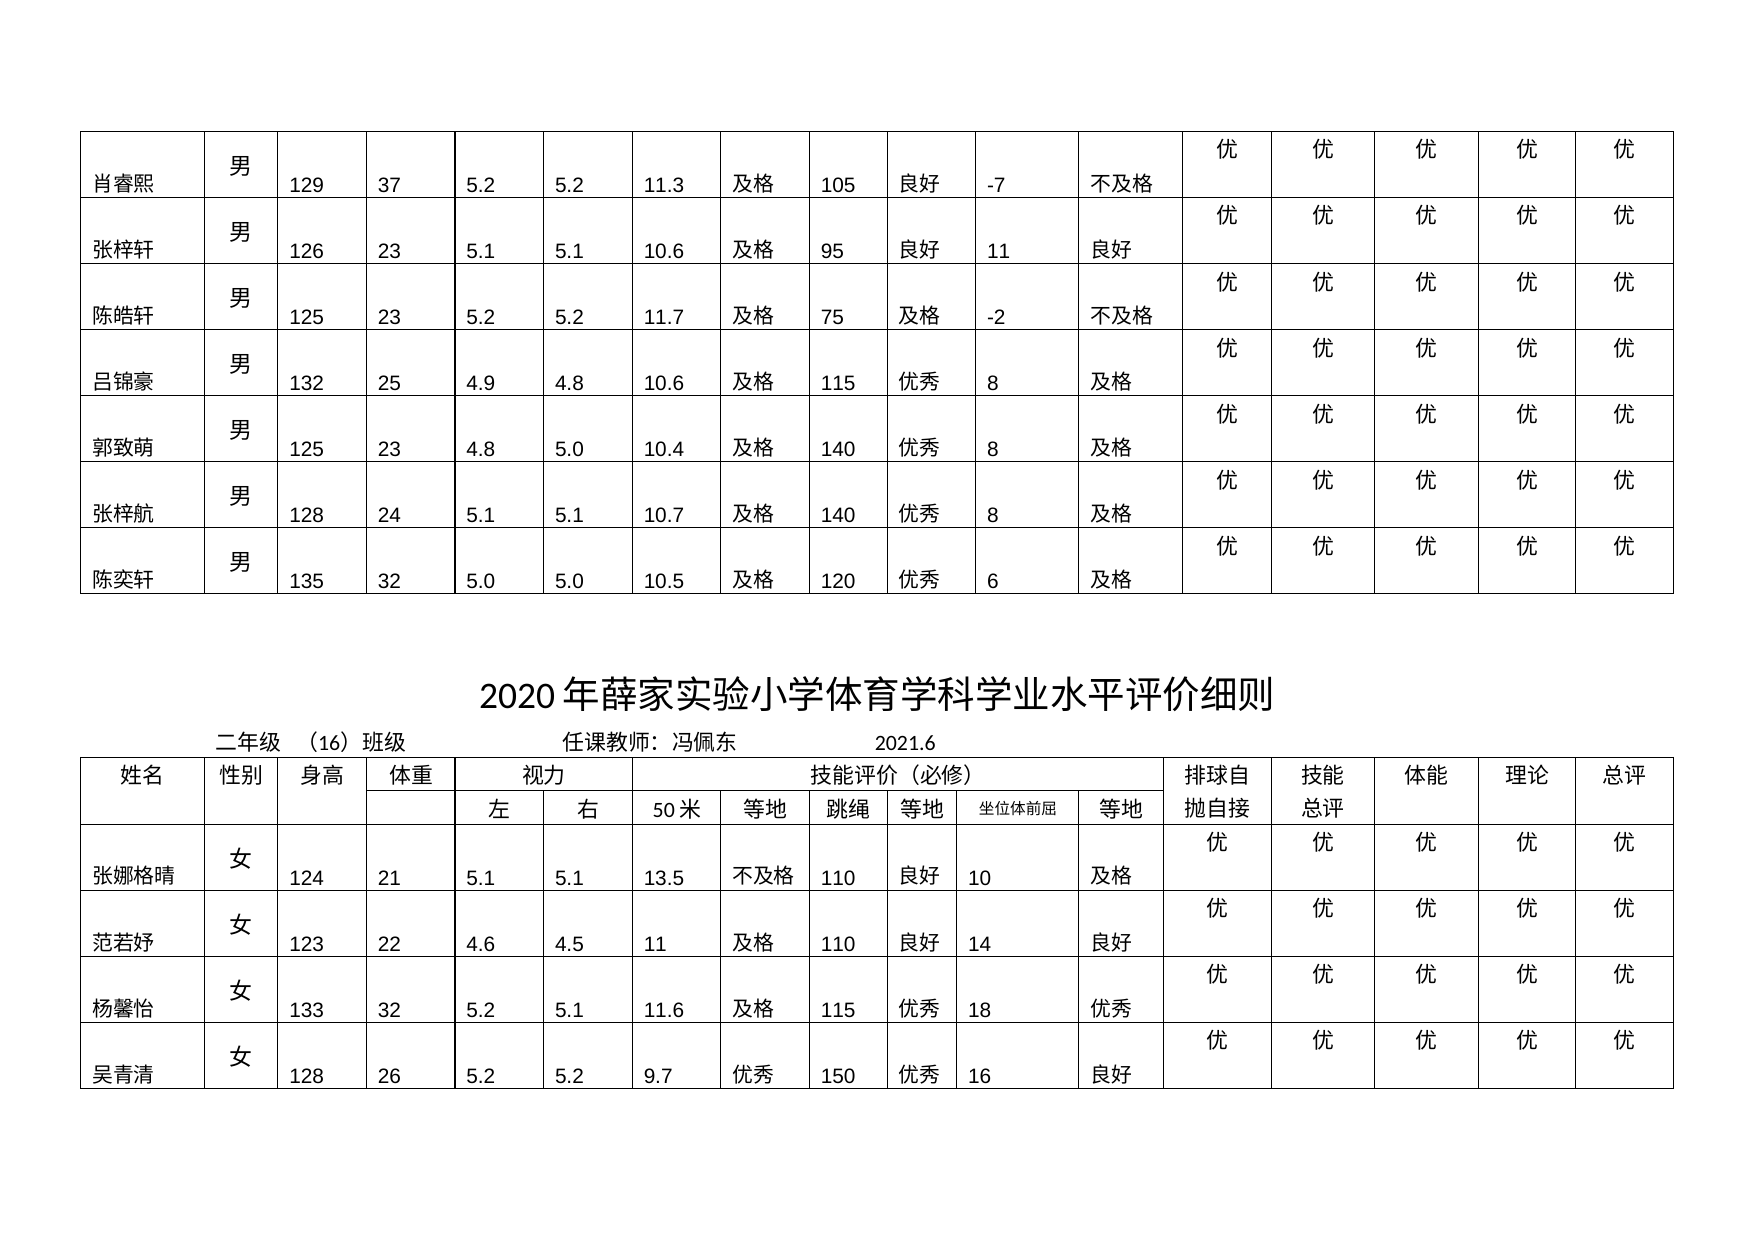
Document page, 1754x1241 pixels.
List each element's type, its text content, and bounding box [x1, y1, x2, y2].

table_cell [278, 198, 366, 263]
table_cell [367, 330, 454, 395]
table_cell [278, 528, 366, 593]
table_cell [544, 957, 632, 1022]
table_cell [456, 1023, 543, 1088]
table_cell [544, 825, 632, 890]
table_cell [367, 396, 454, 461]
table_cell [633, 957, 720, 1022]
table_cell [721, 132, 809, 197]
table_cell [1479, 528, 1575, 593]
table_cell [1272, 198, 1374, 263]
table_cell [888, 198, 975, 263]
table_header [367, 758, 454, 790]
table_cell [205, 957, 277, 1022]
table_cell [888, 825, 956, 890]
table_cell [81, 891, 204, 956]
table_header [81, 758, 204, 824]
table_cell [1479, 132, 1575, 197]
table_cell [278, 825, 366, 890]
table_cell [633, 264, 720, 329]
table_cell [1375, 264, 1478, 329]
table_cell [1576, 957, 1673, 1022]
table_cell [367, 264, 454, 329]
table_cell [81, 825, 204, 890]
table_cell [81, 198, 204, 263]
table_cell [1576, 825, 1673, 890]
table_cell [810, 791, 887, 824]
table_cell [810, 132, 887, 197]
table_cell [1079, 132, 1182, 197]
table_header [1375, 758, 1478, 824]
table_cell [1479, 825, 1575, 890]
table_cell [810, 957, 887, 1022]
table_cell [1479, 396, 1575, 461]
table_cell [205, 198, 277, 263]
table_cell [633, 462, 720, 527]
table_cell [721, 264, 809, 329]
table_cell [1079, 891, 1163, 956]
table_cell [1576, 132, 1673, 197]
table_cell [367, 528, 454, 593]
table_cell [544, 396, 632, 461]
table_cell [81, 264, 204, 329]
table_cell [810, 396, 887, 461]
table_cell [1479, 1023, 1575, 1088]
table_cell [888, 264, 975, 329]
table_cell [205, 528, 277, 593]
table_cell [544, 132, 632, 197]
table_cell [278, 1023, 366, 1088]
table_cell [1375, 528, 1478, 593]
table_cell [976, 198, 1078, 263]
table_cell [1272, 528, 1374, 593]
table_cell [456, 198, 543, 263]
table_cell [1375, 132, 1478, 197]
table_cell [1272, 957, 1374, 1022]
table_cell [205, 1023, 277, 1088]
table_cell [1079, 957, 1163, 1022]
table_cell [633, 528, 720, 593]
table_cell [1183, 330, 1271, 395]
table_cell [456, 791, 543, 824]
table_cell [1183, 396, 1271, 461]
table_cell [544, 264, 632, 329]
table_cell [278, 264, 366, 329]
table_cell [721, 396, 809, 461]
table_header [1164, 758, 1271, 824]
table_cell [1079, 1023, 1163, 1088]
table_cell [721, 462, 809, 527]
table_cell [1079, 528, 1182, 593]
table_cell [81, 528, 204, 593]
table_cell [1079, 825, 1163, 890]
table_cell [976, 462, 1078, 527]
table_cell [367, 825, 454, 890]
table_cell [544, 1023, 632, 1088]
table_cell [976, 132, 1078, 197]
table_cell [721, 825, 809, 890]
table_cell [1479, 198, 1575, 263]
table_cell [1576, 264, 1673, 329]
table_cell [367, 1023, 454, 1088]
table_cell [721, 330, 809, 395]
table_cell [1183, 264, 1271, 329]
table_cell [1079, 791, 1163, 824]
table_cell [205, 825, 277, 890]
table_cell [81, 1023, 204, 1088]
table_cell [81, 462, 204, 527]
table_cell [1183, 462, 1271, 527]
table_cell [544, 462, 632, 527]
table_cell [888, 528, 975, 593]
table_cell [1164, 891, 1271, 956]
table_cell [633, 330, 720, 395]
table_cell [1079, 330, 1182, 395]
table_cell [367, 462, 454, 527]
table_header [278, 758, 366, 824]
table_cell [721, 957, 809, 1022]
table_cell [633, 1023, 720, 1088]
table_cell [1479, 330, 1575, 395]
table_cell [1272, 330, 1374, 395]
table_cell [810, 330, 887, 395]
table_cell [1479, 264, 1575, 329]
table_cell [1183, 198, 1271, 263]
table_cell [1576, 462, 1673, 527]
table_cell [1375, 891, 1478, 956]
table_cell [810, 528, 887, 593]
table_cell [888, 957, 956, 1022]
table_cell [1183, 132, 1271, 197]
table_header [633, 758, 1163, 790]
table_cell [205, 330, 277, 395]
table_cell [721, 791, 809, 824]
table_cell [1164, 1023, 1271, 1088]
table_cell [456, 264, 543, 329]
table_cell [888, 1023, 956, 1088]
text 二年级 （16）班级 任课教师：冯佩东 2021.6 [150, 724, 1604, 757]
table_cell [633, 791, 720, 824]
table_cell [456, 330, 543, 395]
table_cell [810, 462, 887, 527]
text 2020年薛家实验小学体育学科学业水平评价细则 [150, 659, 1604, 724]
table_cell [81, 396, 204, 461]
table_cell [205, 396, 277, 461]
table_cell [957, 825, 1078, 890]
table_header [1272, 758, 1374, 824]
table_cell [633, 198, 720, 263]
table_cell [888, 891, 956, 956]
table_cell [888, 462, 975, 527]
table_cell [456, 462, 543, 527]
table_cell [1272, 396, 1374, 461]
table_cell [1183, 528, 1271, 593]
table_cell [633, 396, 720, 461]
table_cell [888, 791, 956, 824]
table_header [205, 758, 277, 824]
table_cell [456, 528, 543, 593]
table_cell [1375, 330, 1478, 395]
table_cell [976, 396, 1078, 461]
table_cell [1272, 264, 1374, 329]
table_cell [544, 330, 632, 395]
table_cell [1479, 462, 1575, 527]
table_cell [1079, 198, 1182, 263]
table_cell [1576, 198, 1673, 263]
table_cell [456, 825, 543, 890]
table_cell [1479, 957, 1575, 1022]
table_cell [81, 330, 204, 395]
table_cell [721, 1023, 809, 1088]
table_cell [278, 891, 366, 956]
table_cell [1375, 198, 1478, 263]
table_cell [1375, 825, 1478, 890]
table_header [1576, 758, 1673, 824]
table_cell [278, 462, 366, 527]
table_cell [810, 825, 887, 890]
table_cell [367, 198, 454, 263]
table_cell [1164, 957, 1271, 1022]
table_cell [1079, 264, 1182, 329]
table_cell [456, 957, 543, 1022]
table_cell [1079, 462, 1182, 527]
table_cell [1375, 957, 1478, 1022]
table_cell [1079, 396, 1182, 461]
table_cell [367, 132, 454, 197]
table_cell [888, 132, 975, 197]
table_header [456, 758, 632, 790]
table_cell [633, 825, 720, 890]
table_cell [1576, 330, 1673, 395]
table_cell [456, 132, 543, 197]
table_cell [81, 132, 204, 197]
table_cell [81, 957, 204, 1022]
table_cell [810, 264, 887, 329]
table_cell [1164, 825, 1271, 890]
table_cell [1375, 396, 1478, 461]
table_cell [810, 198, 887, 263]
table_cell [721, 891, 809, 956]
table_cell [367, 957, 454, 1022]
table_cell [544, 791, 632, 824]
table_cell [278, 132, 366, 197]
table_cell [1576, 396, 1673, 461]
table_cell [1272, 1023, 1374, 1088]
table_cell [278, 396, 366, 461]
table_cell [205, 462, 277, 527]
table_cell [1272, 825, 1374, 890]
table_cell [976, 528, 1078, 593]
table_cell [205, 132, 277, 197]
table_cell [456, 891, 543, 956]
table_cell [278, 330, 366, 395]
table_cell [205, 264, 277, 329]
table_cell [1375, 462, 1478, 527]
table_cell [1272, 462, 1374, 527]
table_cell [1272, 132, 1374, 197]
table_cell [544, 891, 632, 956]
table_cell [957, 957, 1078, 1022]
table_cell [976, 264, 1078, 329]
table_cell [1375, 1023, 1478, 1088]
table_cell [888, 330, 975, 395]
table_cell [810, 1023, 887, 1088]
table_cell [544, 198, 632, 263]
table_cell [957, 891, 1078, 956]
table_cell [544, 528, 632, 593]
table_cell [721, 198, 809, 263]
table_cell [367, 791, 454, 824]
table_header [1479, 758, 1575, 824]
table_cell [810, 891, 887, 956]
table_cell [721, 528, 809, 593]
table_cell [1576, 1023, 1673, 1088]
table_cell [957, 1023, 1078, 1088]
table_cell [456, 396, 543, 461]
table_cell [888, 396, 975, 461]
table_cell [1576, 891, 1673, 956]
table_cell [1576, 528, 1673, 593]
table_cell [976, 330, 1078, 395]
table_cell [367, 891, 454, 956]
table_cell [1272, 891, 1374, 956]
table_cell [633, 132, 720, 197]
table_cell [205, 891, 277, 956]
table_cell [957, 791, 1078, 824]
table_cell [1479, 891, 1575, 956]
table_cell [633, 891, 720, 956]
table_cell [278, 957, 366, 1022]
